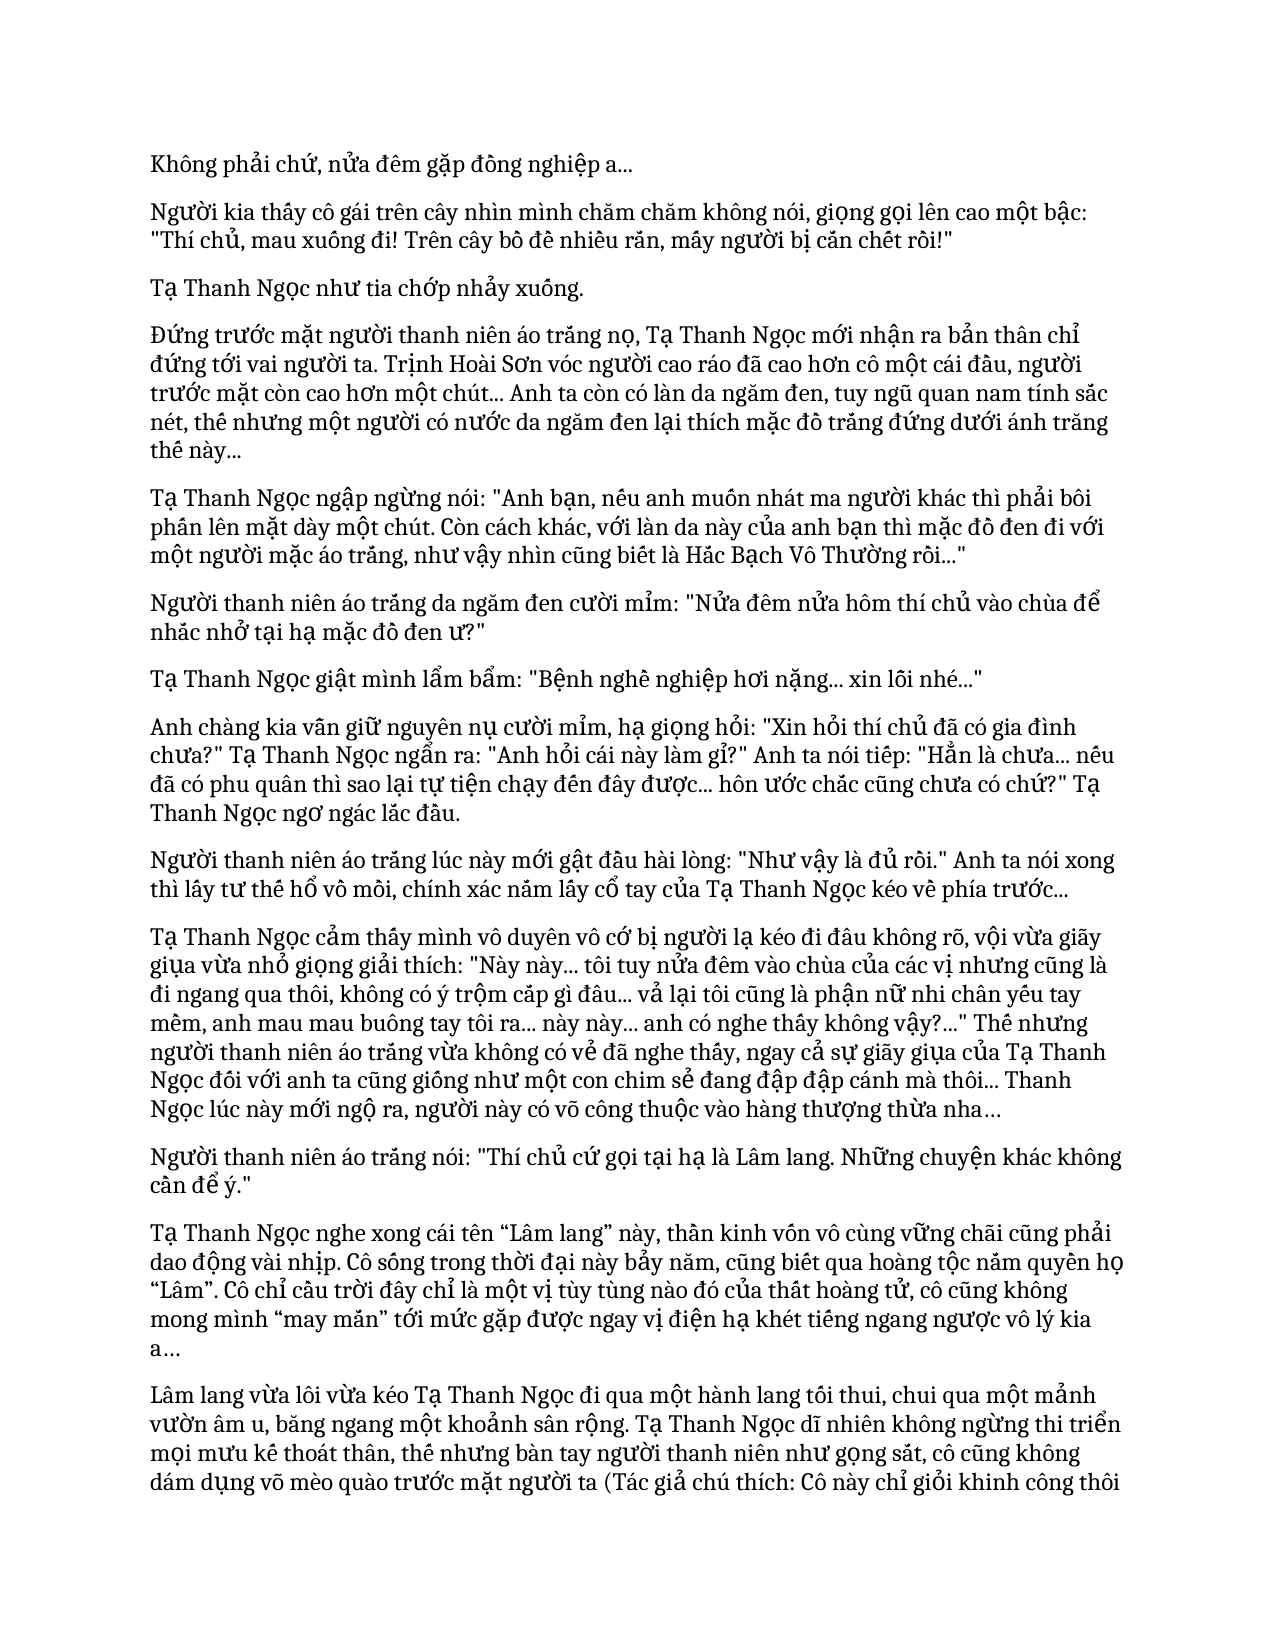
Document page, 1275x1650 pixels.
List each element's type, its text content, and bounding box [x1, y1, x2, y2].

text Tạ Thanh Ngọc cảm thấy mình vô duyên vô cớ bị người lạ kéo đi đâu không rõ, vội vừa giãy giụa vừa nhỏ giọng giải thích: "Này này... tôi tuy nửa đêm vào chùa của các vị nhưng cũng là đi ngang qua thôi, không có ý trộm cắp gì đâu... vả lại tôi cũng là phận nữ nhi chân yếu tay mềm, anh mau mau buông tay tôi ra... này này... anh có nghe thấy không vậy?..." Thế nhưng người thanh niên áo trắng vừa không có vẻ đã nghe thấy, ngay cả sự giãy giụa của Tạ Thanh Ngọc đối với anh ta cũng giống như một con chim sẻ đang đập đập cánh mà thôi... Thanh Ngọc lúc này mới ngộ ra, người này có võ công thuộc vào hàng thượng thừa nha… [150, 922, 1125, 1124]
text Tạ Thanh Ngọc giật mình lẩm bẩm: "Bệnh nghề nghiệp hơi nặng... xin lỗi nhé..." [150, 665, 1125, 694]
text Tạ Thanh Ngọc nghe xong cái tên “Lâm lang” này, thần kinh vốn vô cùng vững chãi cũng phải dao động vài nhịp. Cô sống trong thời đại này bảy năm, cũng biết qua hoàng tộc nắm quyền họ “Lâm”. Cô chỉ cầu trời đây chỉ là một vị tùy tùng nào đó của thất hoàng tử, cô cũng không mong mình “may mắn” tới mức gặp được ngay vị điện hạ khét tiếng ngang ngược vô lý kia a… [150, 1219, 1125, 1362]
text Anh chàng kia vẫn giữ nguyên nụ cười mỉm, hạ giọng hỏi: "Xin hỏi thí chủ đã có gia đình chưa?" Tạ Thanh Ngọc ngẩn ra: "Anh hỏi cái này làm gỉ?" Anh ta nói tiếp: "Hẳn là chưa... nếu đã có phu quân thì sao lại tự tiện chạy đến đây được... hôn ước chắc cũng chưa có chứ?" Tạ Thanh Ngọc ngơ ngác lắc đầu. [150, 712, 1125, 827]
text Tạ Thanh Ngọc như tia chớp nhảy xuống. [150, 274, 1125, 302]
text Người thanh niên áo trắng da ngăm đen cười mỉm: "Nửa đêm nửa hôm thí chủ vào chùa để nhắc nhở tại hạ mặc đồ đen ư?" [150, 589, 1125, 646]
text Đứng trước mặt người thanh niên áo trắng nọ, Tạ Thanh Ngọc mới nhận ra bản thân chỉ đứng tới vai người ta. Trịnh Hoài Sơn vóc người cao ráo đã cao hơn cô một cái đầu, người trước mặt còn cao hơn một chút... Anh ta còn có làn da ngăm đen, tuy ngũ quan nam tính sắc nét, thế nhưng một người có nước da ngăm đen lại thích mặc đồ trắng đứng dưới ánh trăng thế này... [150, 321, 1125, 465]
text Người thanh niên áo trắng nói: "Thí chủ cứ gọi tại hạ là Lâm lang. Những chuyện khác không cần để ý." [150, 1142, 1125, 1200]
text Người thanh niên áo trắng lúc này mới gật đầu hài lòng: "Như vậy là đủ rồi." Anh ta nói xong thì lấy tư thế hổ vồ mồi, chính xác nắm lấy cổ tay của Tạ Thanh Ngọc kéo về phía trước... [150, 846, 1125, 904]
text Không phải chứ, nửa đêm gặp đồng nghiệp a... [150, 150, 1125, 179]
text Tạ Thanh Ngọc ngập ngừng nói: "Anh bạn, nếu anh muốn nhát ma người khác thì phải bôi phấn lên mặt dày một chút. Còn cách khác, với làn da này của anh bạn thì mặc đồ đen đi với một người mặc áo trắng, như vậy nhìn cũng biết là Hắc Bạch Vô Thường rồi..." [150, 484, 1125, 570]
text Người kia thấy cô gái trên cây nhìn mình chăm chăm không nói, giọng gọi lên cao một bậc: "Thí chủ, mau xuống đi! Trên cây bồ đề nhiều rắn, mấy người bị cắn chết rồi!" [150, 197, 1125, 255]
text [150, 1381, 1125, 1496]
